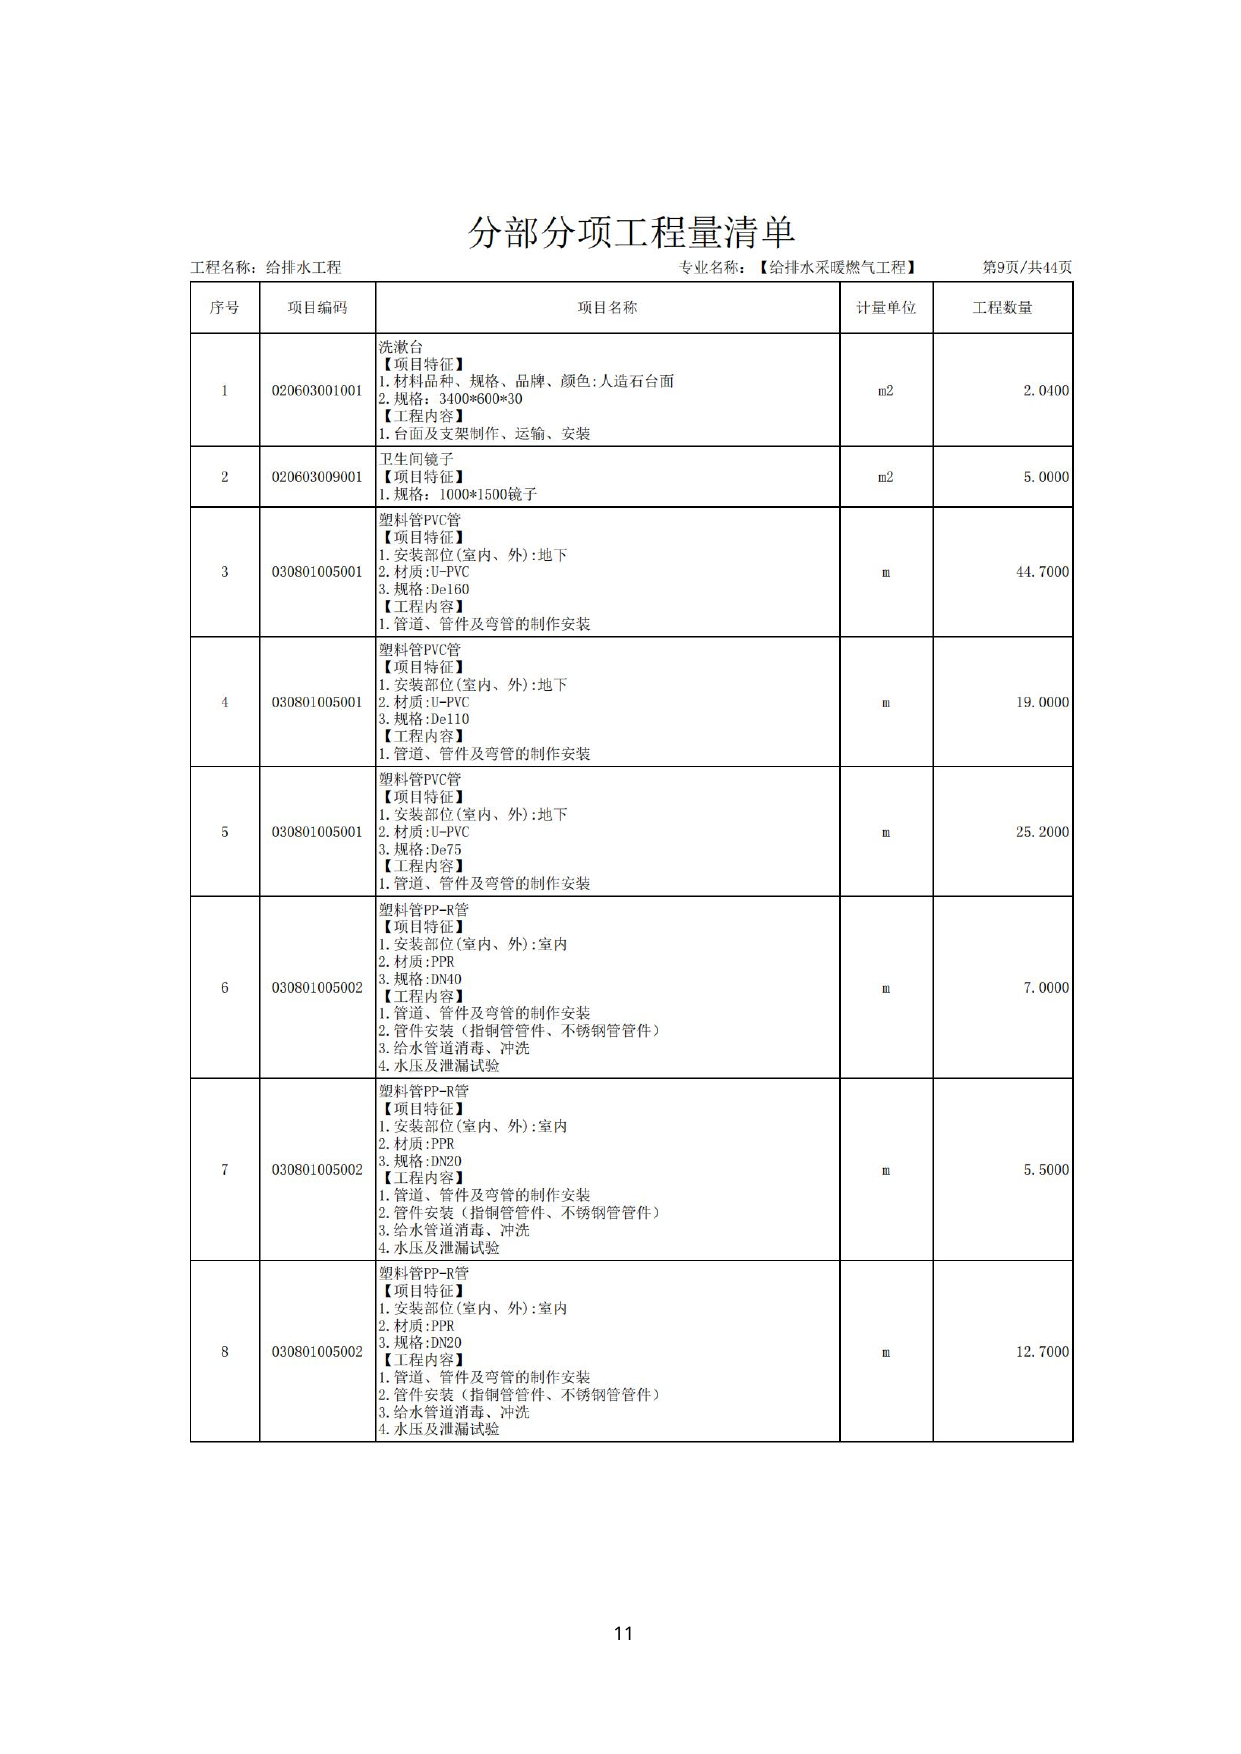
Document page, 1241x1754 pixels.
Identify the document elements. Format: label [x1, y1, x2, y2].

picture [118, 163, 1122, 1561]
